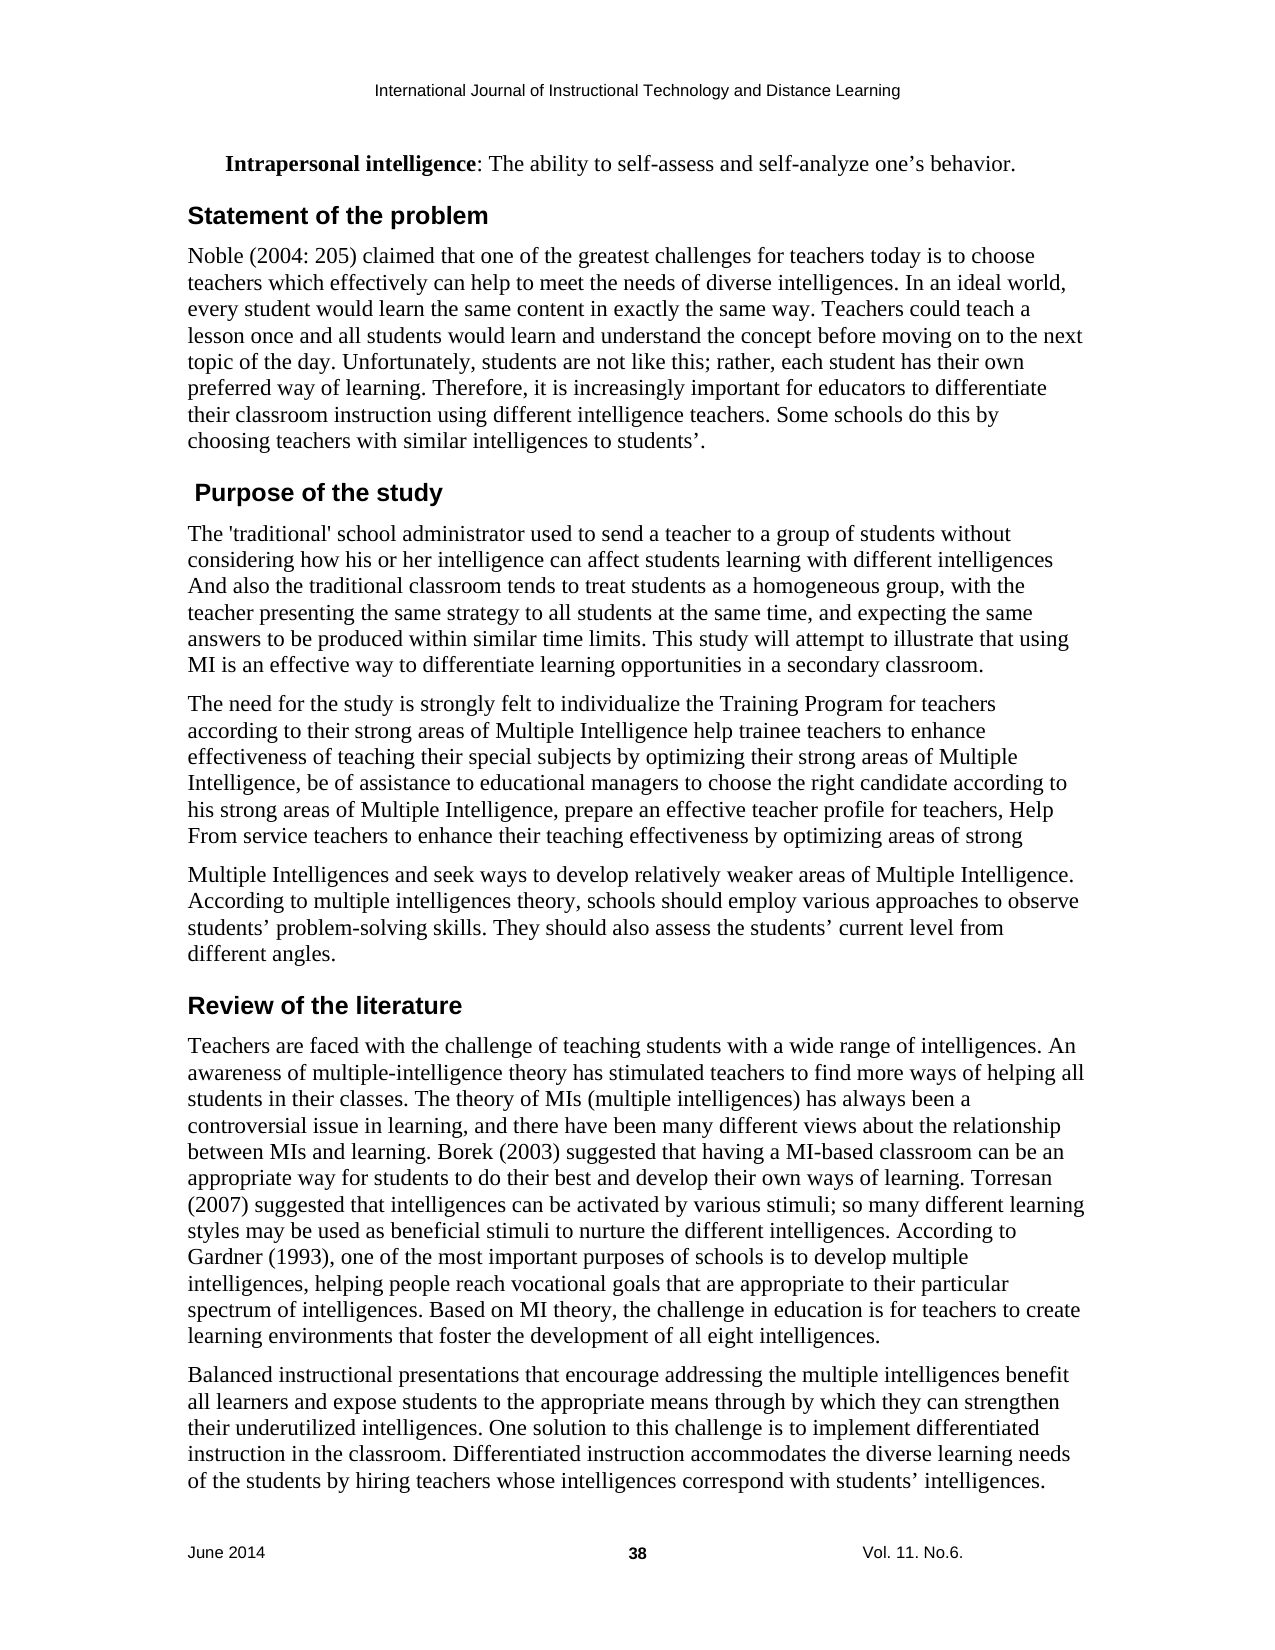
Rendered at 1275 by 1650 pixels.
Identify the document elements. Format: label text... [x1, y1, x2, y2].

text Noble (2004: 205) claimed that one of the greatest challenges for teachers today is to choose teachers which effectively can help to meet the needs of diverse intelligences. In an ideal world, every student would learn the same content in exactly the same way. Teachers could teach a lesson once and all students would learn and understand the concept before moving on to the next topic of the day. Unfortunately, students are not like this; rather, each student has their own preferred way of learning. Therefore, it is increasingly important for educators to differentiate their classroom instruction using different intelligence teachers. Some schools do this by choosing teachers with similar intelligences to students’. [187, 243, 1087, 453]
subtitle Purpose of the study [187, 478, 1087, 507]
text Teachers are faced with the challenge of teaching students with a wide range of intelligences. An awareness of multiple-intelligence theory has stimulated teachers to find more ways of helping all students in their classes. The theory of MIs (multiple intelligences) has always been a controversial issue in learning, and there have been many different views about the relationship between MIs and learning. Borek (2003) suggested that having a MI-based classroom can be an appropriate way for students to do their best and develop their own ways of learning. Torresan (2007) suggested that intelligences can be activated by various stimuli; so many different learning styles may be used as beneficial stimuli to nurture the different intelligences. According to Gardner (1993), one of the most important purposes of schools is to develop multiple intelligences, helping people reach vocational goals that are appropriate to their particular spectrum of intelligences. Based on MI theory, the challenge in education is for teachers to create learning environments that foster the development of all eight intelligences. [187, 1033, 1087, 1349]
text The need for the study is strongly felt to individualize the Training Program for teachers according to their strong areas of Multiple Intelligence help trainee teachers to enhance effectiveness of teaching their special subjects by optimizing their strong areas of Multiple Intelligence, be of assistance to educational managers to choose the right candidate according to his strong areas of Multiple Intelligence, prepare an effective teacher profile for teachers, Help From service teachers to enhance their teaching effectiveness by optimizing areas of strong [187, 690, 1087, 848]
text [187, 1361, 1087, 1493]
subtitle Statement of the problem [187, 201, 1087, 230]
subtitle Review of the literature [187, 991, 1087, 1020]
text Multiple Intelligences and seek ways to develop relatively weaker areas of Multiple Intelligence. According to multiple intelligences theory, schools should employ various approaches to observe students’ problem-solving skills. They should also assess the students’ current level from different angles. [187, 861, 1087, 966]
text Intrapersonal intelligence: The ability to self-assess and self-analyze one’s behavior. [225, 150, 1087, 176]
text The 'traditional' school administrator used to send a teacher to a group of students without considering how his or her intelligence can affect students learning with different intelligences And also the traditional classroom tends to treat students as a homogeneous group, with the teacher presenting the same strategy to all students at the same time, and expecting the same answers to be produced within similar time limits. This study will attempt to illustrate that using MI is an effective way to differentiate learning opportunities in a secondary classroom. [187, 520, 1087, 678]
